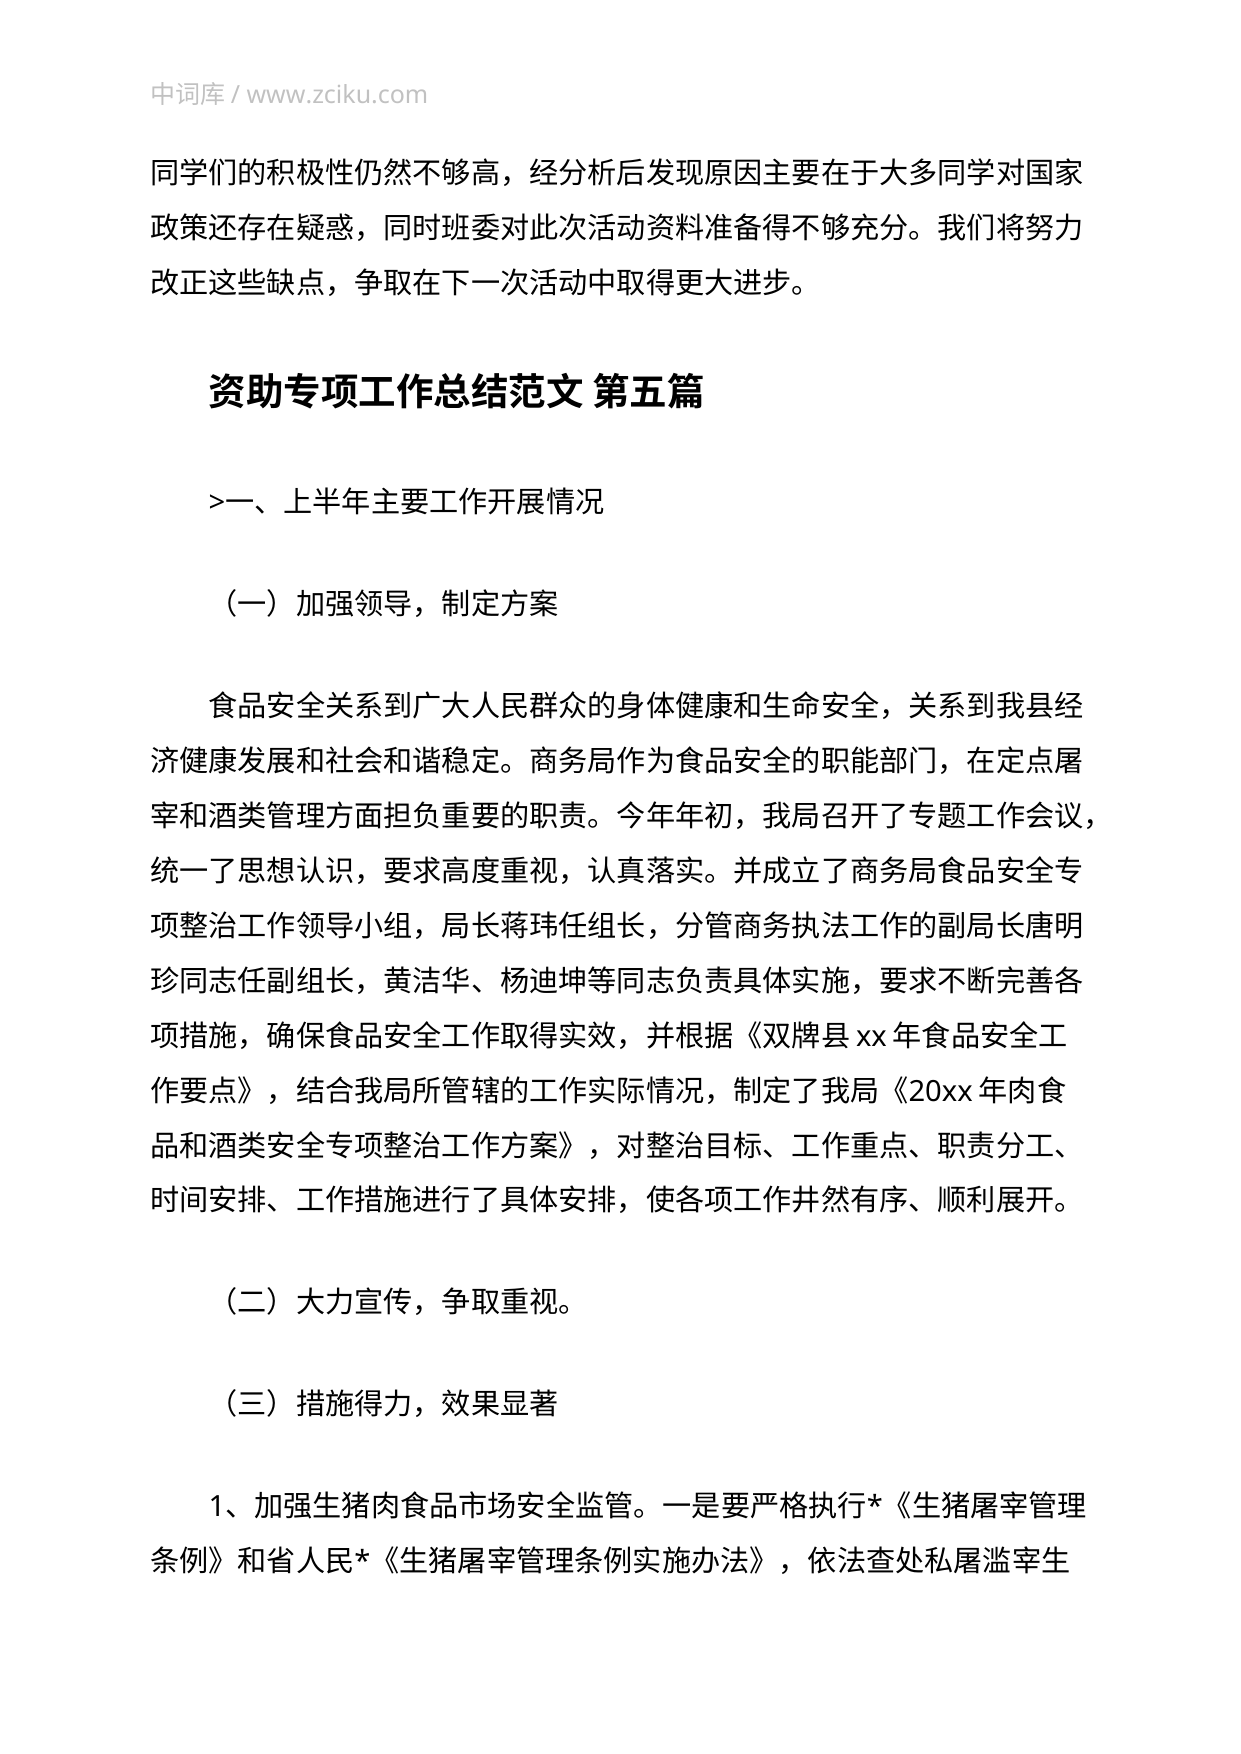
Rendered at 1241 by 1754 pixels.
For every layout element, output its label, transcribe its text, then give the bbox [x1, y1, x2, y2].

text 资助专项工作总结范文 第五篇 [150, 362, 1090, 416]
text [150, 150, 1090, 302]
text （二）大力宣传，争取重视。 [150, 1279, 1090, 1321]
text （三）措施得力，效果显著 [150, 1381, 1090, 1423]
text >一、上半年主要工作开展情况 [150, 479, 1090, 521]
text 食品安全关系到广大人民群众的身体健康和生命安全，关系到我县经济健康发展和社会和谐稳定。商务局作为食品安全的职能部门，在定点屠宰和酒类管理方面担负重要的职责。今年年初，我局召开了专题工作会议，统一了思想认识，要求高度重视，认真落实。并成立了商务局食品安全专项整治工作领导小组，局长蒋玮任组长，分管商务执法工作的副局长唐明珍同志任副组长，黄洁华、杨迪坤等同志负责具体实施，要求不断完善各项措施，确保食品安全工作取得实效，并根据《双牌县xx年食品安全工作要点》，结合我局所管辖的工作实际情况，制定了我局《20xx年肉食品和酒类安全专项整治工作方案》，对整治目标、工作重点、职责分工、时间安排、工作措施进行了具体安排，使各项工作井然有序、顺利展开。 [150, 683, 1090, 1219]
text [150, 1482, 1090, 1580]
text （一）加强领导，制定方案 [150, 581, 1090, 623]
